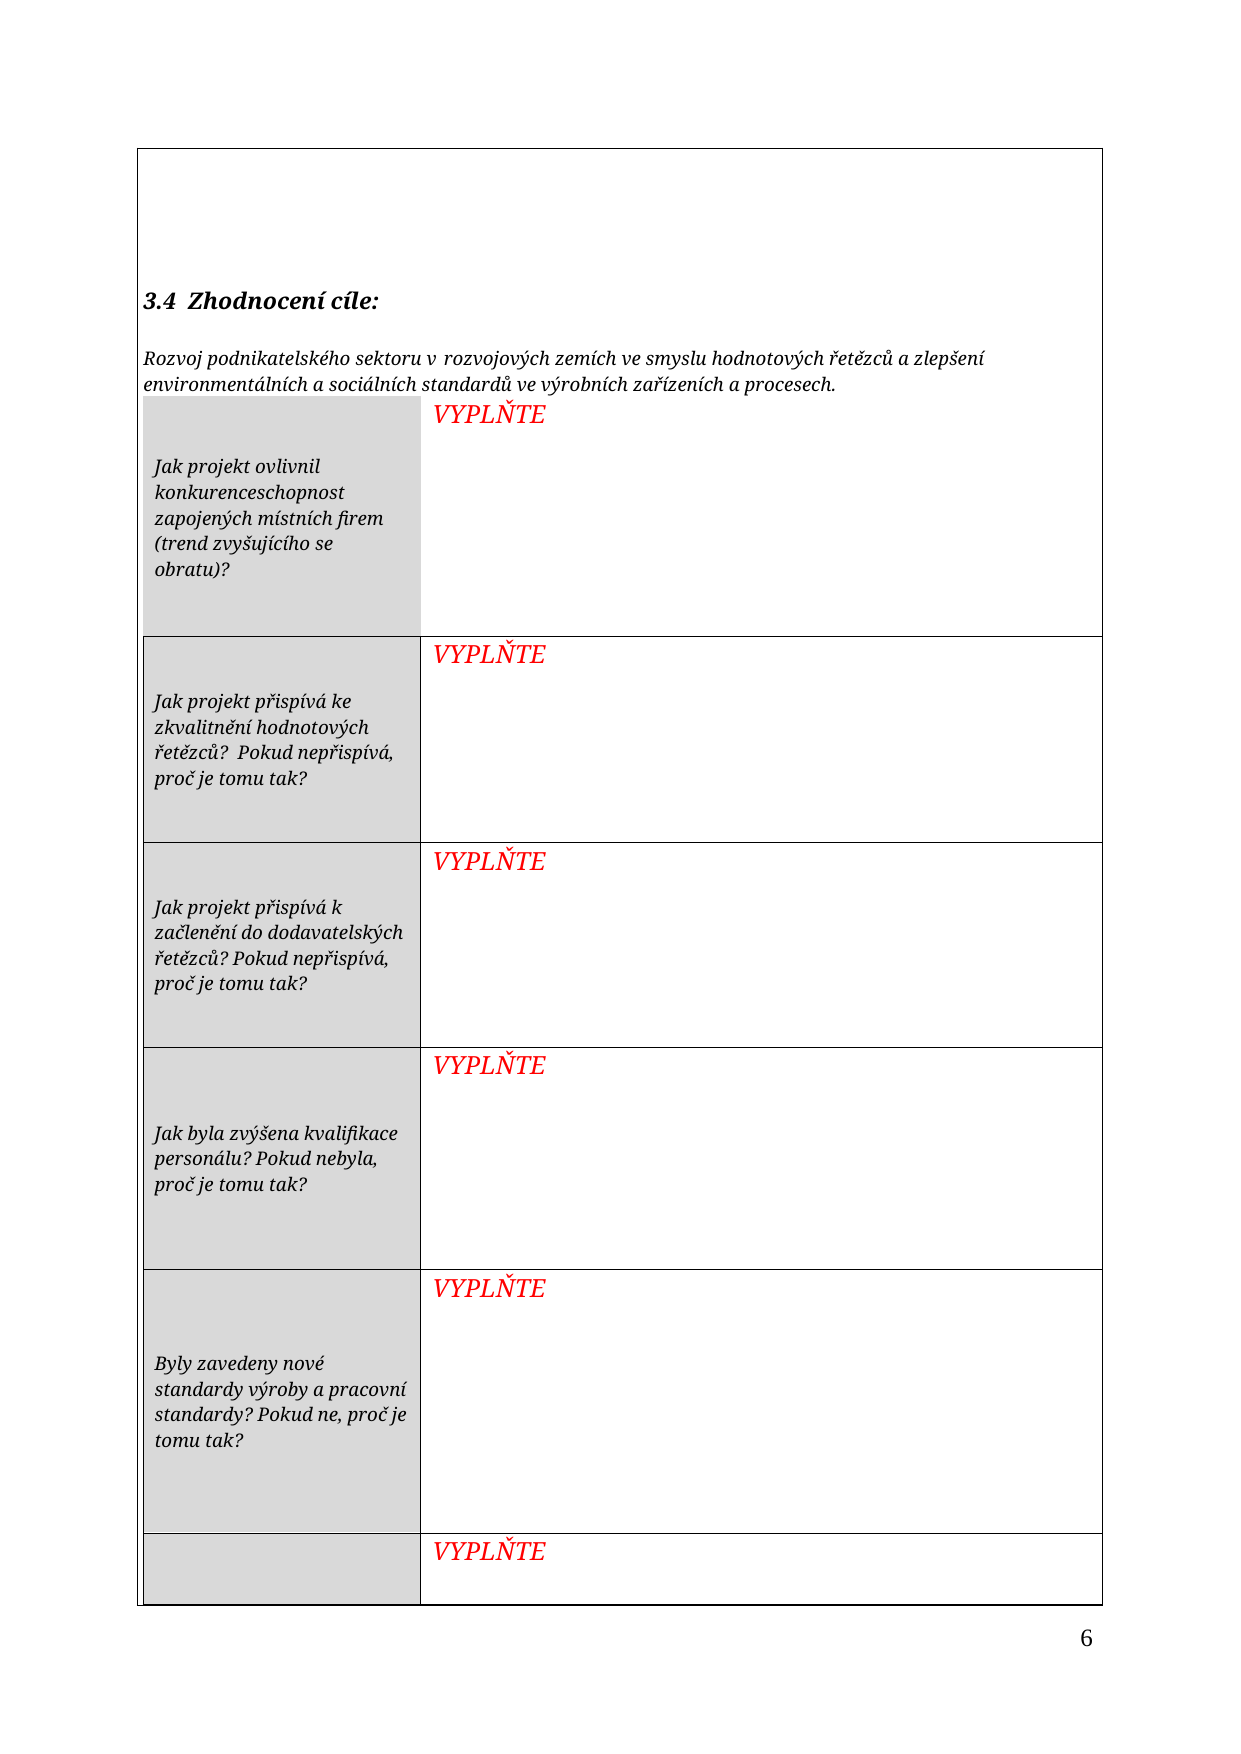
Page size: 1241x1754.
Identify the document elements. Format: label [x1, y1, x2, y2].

table_cell [138, 149, 1102, 1605]
